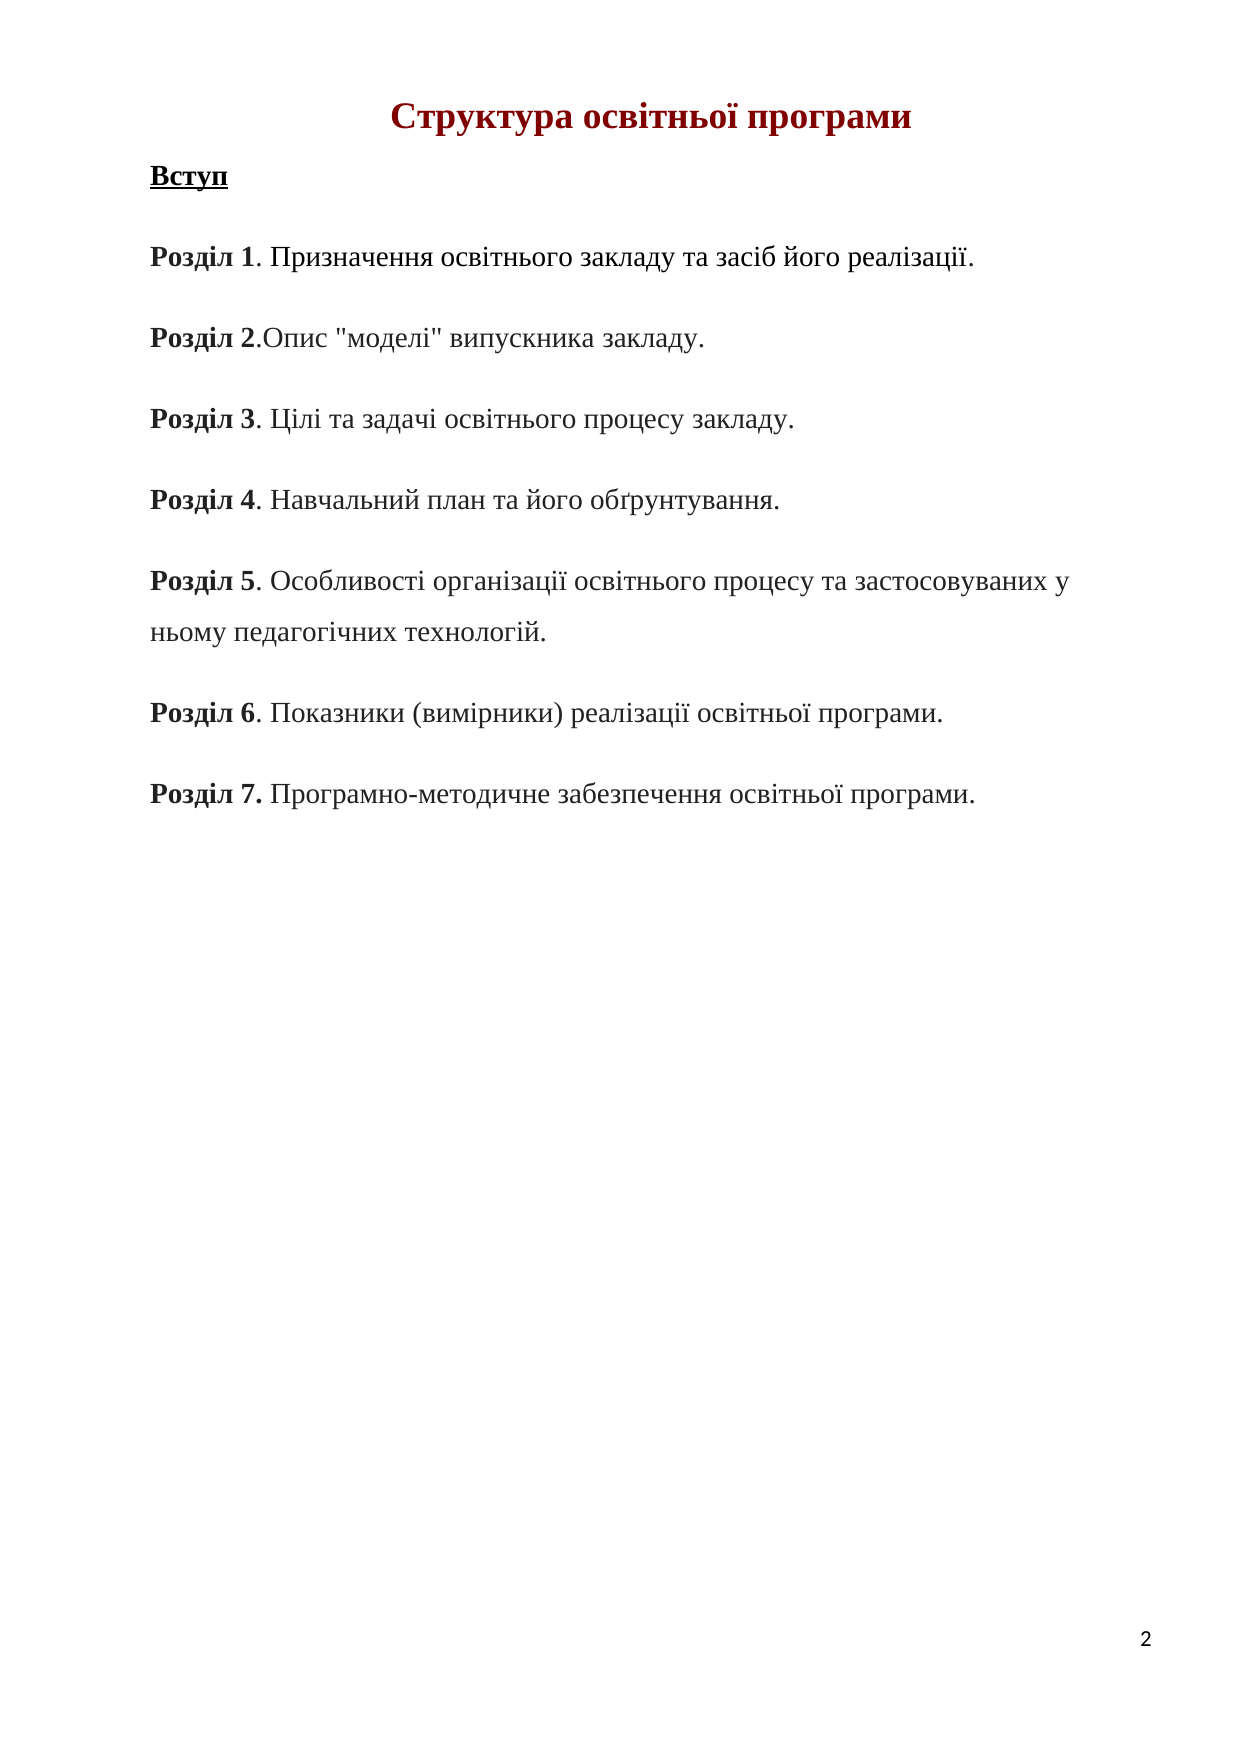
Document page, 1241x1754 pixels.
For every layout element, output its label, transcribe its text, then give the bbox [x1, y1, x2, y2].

text Розділ 7. Програмно-методичне забезпечення освітньої програми. [150, 776, 1152, 809]
text Розділ 3. Цілі та задачі освітнього процесу закладу. [150, 401, 1152, 435]
text Розділ 1. Призначення освітнього закладу та засіб його реалізації. [150, 239, 1152, 273]
text Розділ 4. Навчальний план та його обґрунтування. [150, 482, 1152, 516]
text Розділ 6. Показники (вимірники) реалізації освітньої програми. [150, 695, 1152, 728]
text Розділ 2.Опис "моделі" випускника закладу. [150, 320, 1152, 354]
text Розділ 5. Особливості організації освітнього процесу та застосовуваних у ньому педагогічних технологій. [150, 563, 1152, 647]
text Структура освітньої програми [150, 94, 1152, 137]
text Вступ [150, 158, 1152, 192]
